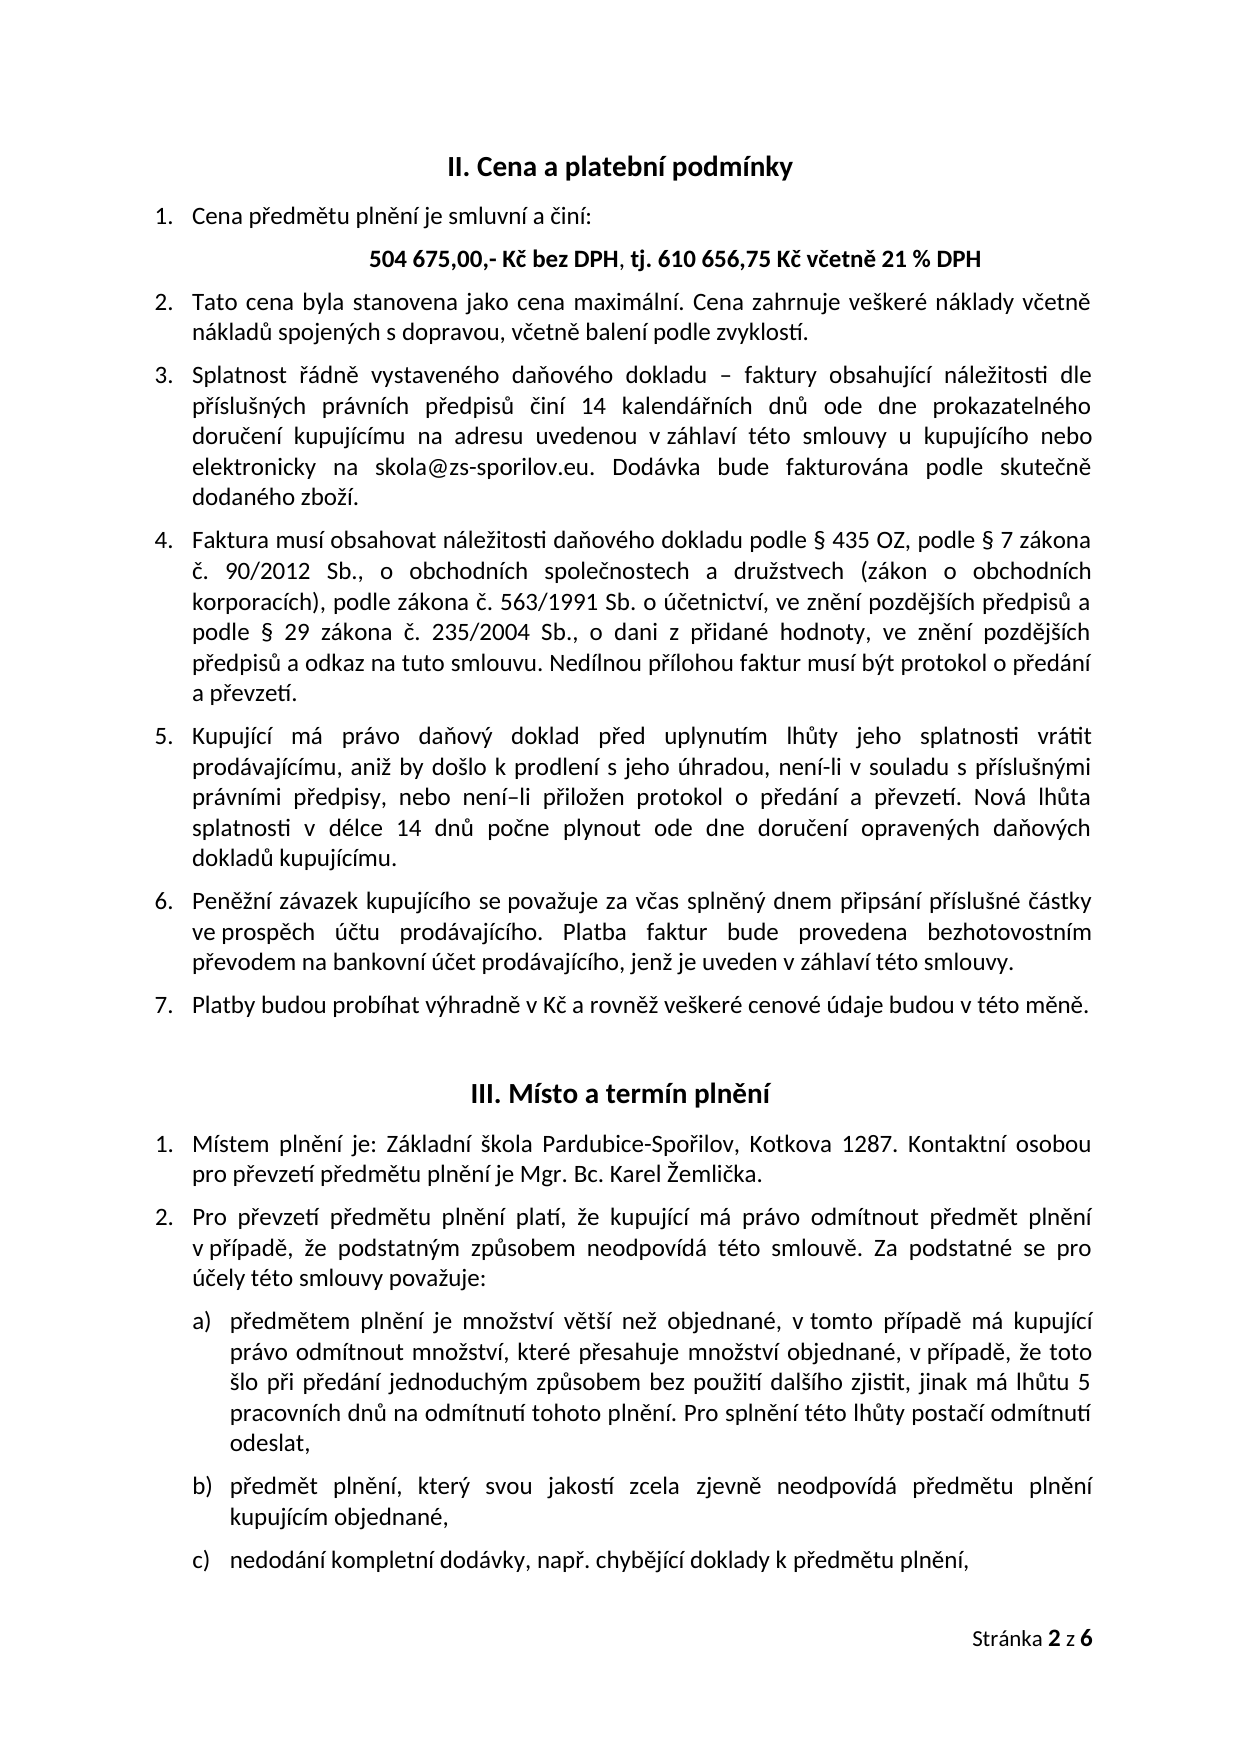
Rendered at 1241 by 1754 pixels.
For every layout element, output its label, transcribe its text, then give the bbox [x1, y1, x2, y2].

list nedodání kompletní dodávky, např. chybějící doklady k předmětu plnění, [192, 1544, 1093, 1574]
list Tato cena byla stanovena jako cena maximální. Cena zahrnuje veškeré náklady včetně nákladů spojených s dopravou, včetně balení podle zvyklostí. [154, 286, 1093, 347]
list II. Cena a platební podmínky [148, 148, 1093, 183]
list Cena předmětu plnění je smluvní a činí: [154, 200, 1093, 230]
text 504 675,00,- Kč bez DPH, tj. 610 656,75 Kč včetně 21 % DPH [148, 243, 1093, 273]
list Kupující má právo daňový doklad před uplynutím lhůty jeho splatnosti vrátit prodávajícímu, aniž by došlo k prodlení s jeho úhradou, není-li v souladu s příslušnými právními předpisy, nebo není–li přiložen protokol o předání a převzetí. Nová lhůta splatnosti v délce 14 dnů počne plynout ode dne doručení opravených daňových dokladů kupujícímu. [154, 720, 1093, 873]
list Peněžní závazek kupujícího se považuje za včas splněný dnem připsání příslušné částky ve prospěch účtu prodávajícího. Platba faktur bude provedena bezhotovostním převodem na bankovní účet prodávajícího, jenž je uveden v záhlaví této smlouvy. [154, 885, 1093, 977]
list předmět plnění, který svou jakostí zcela zjevně neodpovídá předmětu plnění kupujícím objednané, [192, 1470, 1093, 1531]
list předmětem plnění je množství větší než objednané, v tomto případě má kupující právo odmítnout množství, které přesahuje množství objednané, v případě, že toto šlo při předání jednoduchým způsobem bez použití dalšího zjistit, jinak má lhůtu 5 pracovních dnů na odmítnutí tohoto plnění. Pro splnění této lhůty postačí odmítnutí odeslat, [192, 1305, 1093, 1458]
list III. Místo a termín plnění [148, 1075, 1093, 1111]
list Platby budou probíhat výhradně v Kč a rovněž veškeré cenové údaje budou v této měně. [154, 989, 1093, 1020]
list Pro převzetí předmětu plnění platí, že kupující má právo odmítnout předmět plnění v případě, že podstatným způsobem neodpovídá této smlouvě. Za podstatné se pro účely této smlouvy považuje: [155, 1201, 1093, 1293]
list Místem plnění je: Základní škola Pardubice-Spořilov, Kotkova 1287. Kontaktní osobou pro převzetí předmětu plnění je Mgr. Bc. Karel Žemlička. [155, 1128, 1093, 1189]
list Faktura musí obsahovat náležitosti daňového dokladu podle § 435 OZ, podle § 7 zákona č. 90/2012 Sb., o obchodních společnostech a družstvech (zákon o obchodních korporacích), podle zákona č. 563/1991 Sb. o účetnictví, ve znění pozdějších předpisů a podle § 29 zákona č. 235/2004 Sb., o dani z přidané hodnoty, ve znění pozdějších předpisů a odkaz na tuto smlouvu. Nedílnou přílohou faktur musí být protokol o předání a převzetí. [154, 524, 1093, 708]
list Splatnost řádně vystaveného daňového dokladu – faktury obsahující náležitosti dle příslušných právních předpisů činí 14 kalendářních dnů ode dne prokazatelného doručení kupujícímu na adresu uvedenou v záhlaví této smlouvy u kupujícího nebo elektronicky na skola@zs-sporilov.eu. Dodávka bude fakturována podle skutečně dodaného zboží. [154, 359, 1093, 512]
